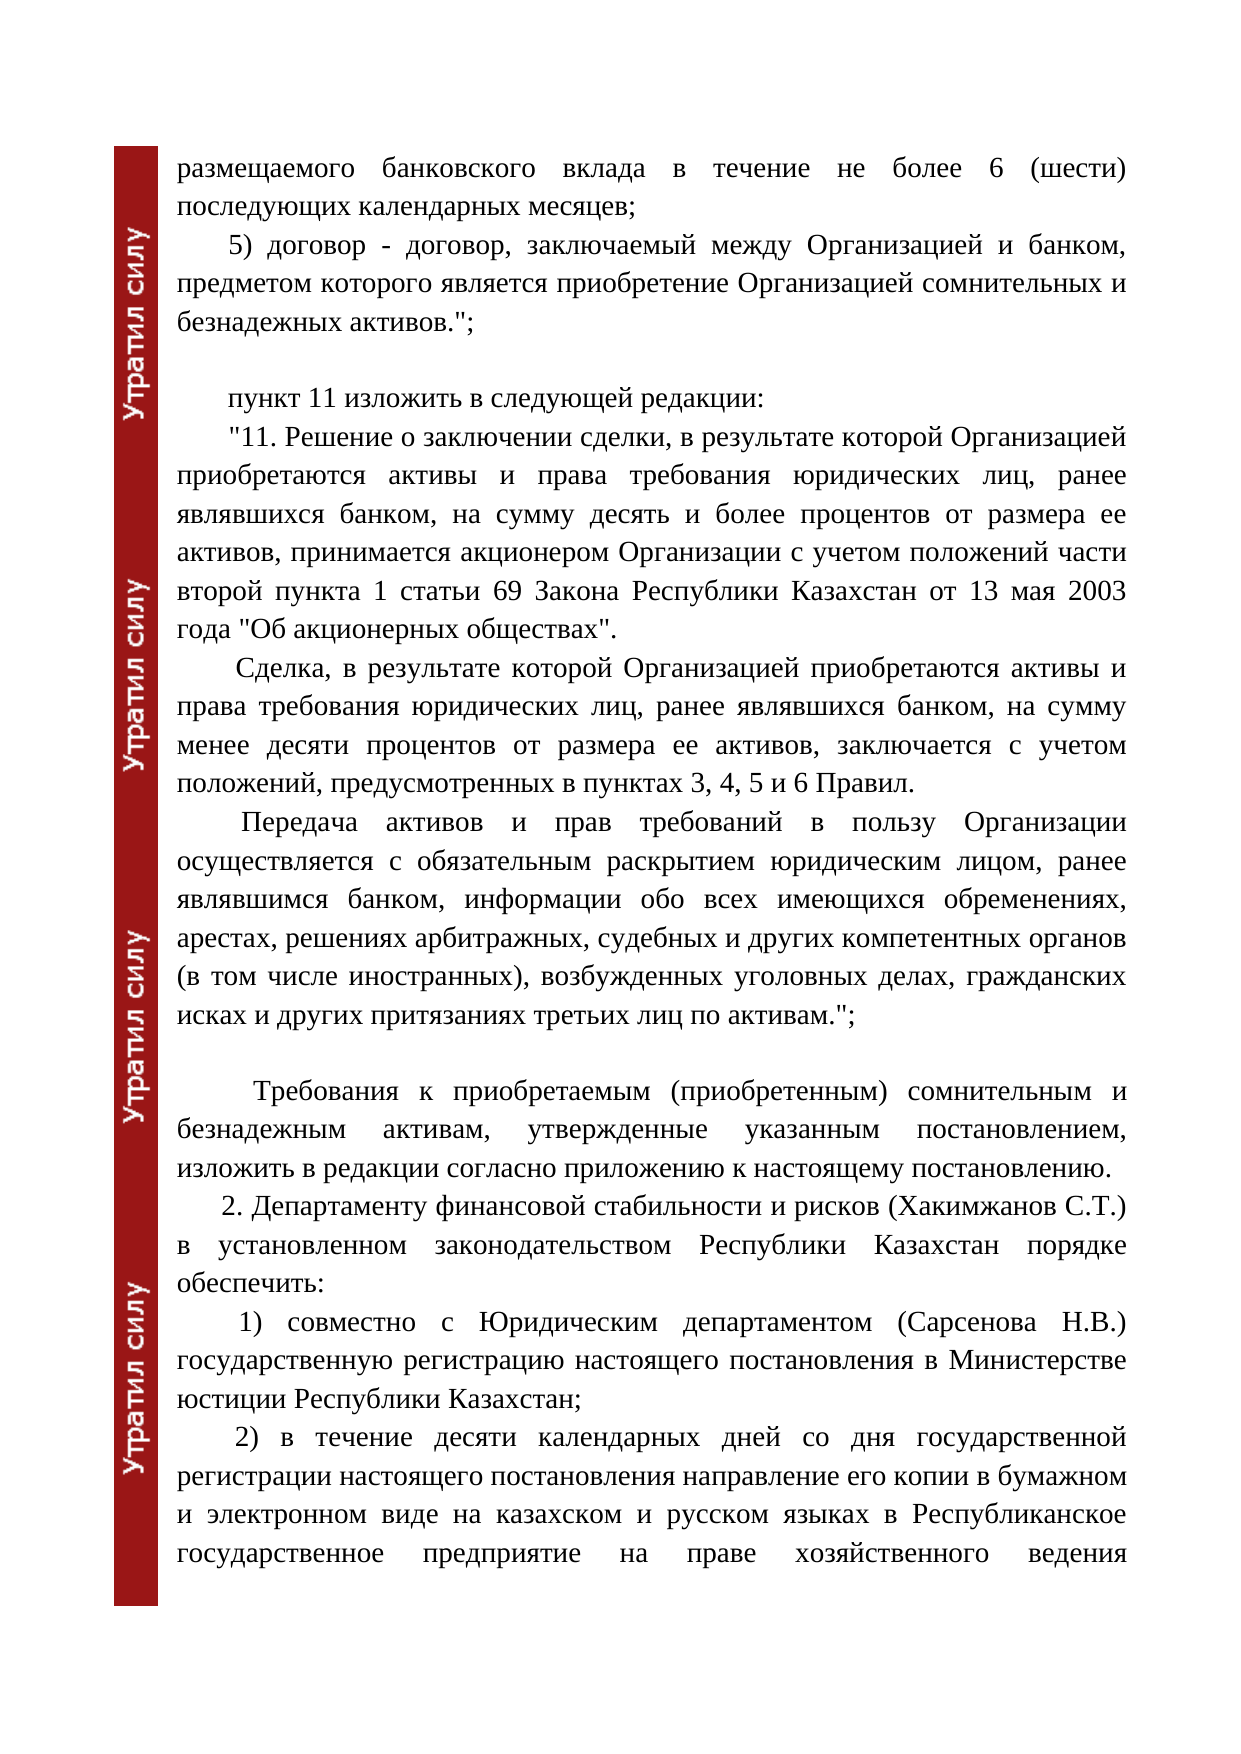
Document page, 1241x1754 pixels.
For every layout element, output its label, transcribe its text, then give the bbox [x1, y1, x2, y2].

picture [114, 1414, 158, 1419]
picture [114, 1030, 158, 1073]
text Требования к приобретаемым (приобретенным) сомнительным и безнадежным активам, утвержденные указанным постановлением, изложить в редакции согласно приложению к настоящему постановлению. [112, 1073, 1128, 1183]
text 1) совместно с Юридическим департаментом (Сарсенова Н.В.) государственную регистрацию настоящего постановления в Министерстве юстиции Республики Казахстан; [112, 1304, 1128, 1414]
picture [114, 222, 158, 227]
picture [114, 1183, 158, 1188]
text "11. Решение о заключении сделки, в результате которой Организацией приобретаются активы и права требования юридических лиц, ранее являвшихся банком, на сумму десять и более процентов от размера ее активов, принимается акционером Организации с учетом положений части второй пункта 1 статьи 69 Закона Республики Казахстан от 13 мая 2003 года "Об акционерных обществах". [112, 419, 1128, 645]
picture [114, 414, 158, 419]
picture [114, 146, 158, 150]
picture [114, 1569, 158, 1606]
text 5) договор - договор, заключаемый между Организацией и банком, предметом которого является приобретение Организацией сомнительных и безнадежных активов."; [112, 227, 1128, 338]
text 2. Департаменту финансовой стабильности и рисков (Хакимжанов С.Т.) в установленном законодательством Республики Казахстан порядке обеспечить: [112, 1188, 1128, 1299]
text Передача активов и прав требований в пользу Организации осуществляется с обязательным раскрытием юридическим лицом, ранее являвшимся банком, информации обо всех имеющихся обременениях, арестах, решениях арбитражных, судебных и других компетентных органов (в том числе иностранных), возбужденных уголовных делах, гражданских исках и других притязаниях третьих лиц по активам."; [112, 804, 1128, 1030]
picture [114, 799, 158, 804]
text пункт 11 изложить в следующей редакции: [112, 380, 1128, 414]
picture [114, 1299, 158, 1304]
picture [114, 338, 158, 380]
text Сделка, в результате которой Организацией приобретаются активы и права требования юридических лиц, ранее являвшихся банком, на сумму менее десяти процентов от размера ее активов, заключается с учетом положений, предусмотренных в пунктах 3, 4, 5 и 6 Правил. [112, 650, 1128, 799]
picture [114, 645, 158, 650]
